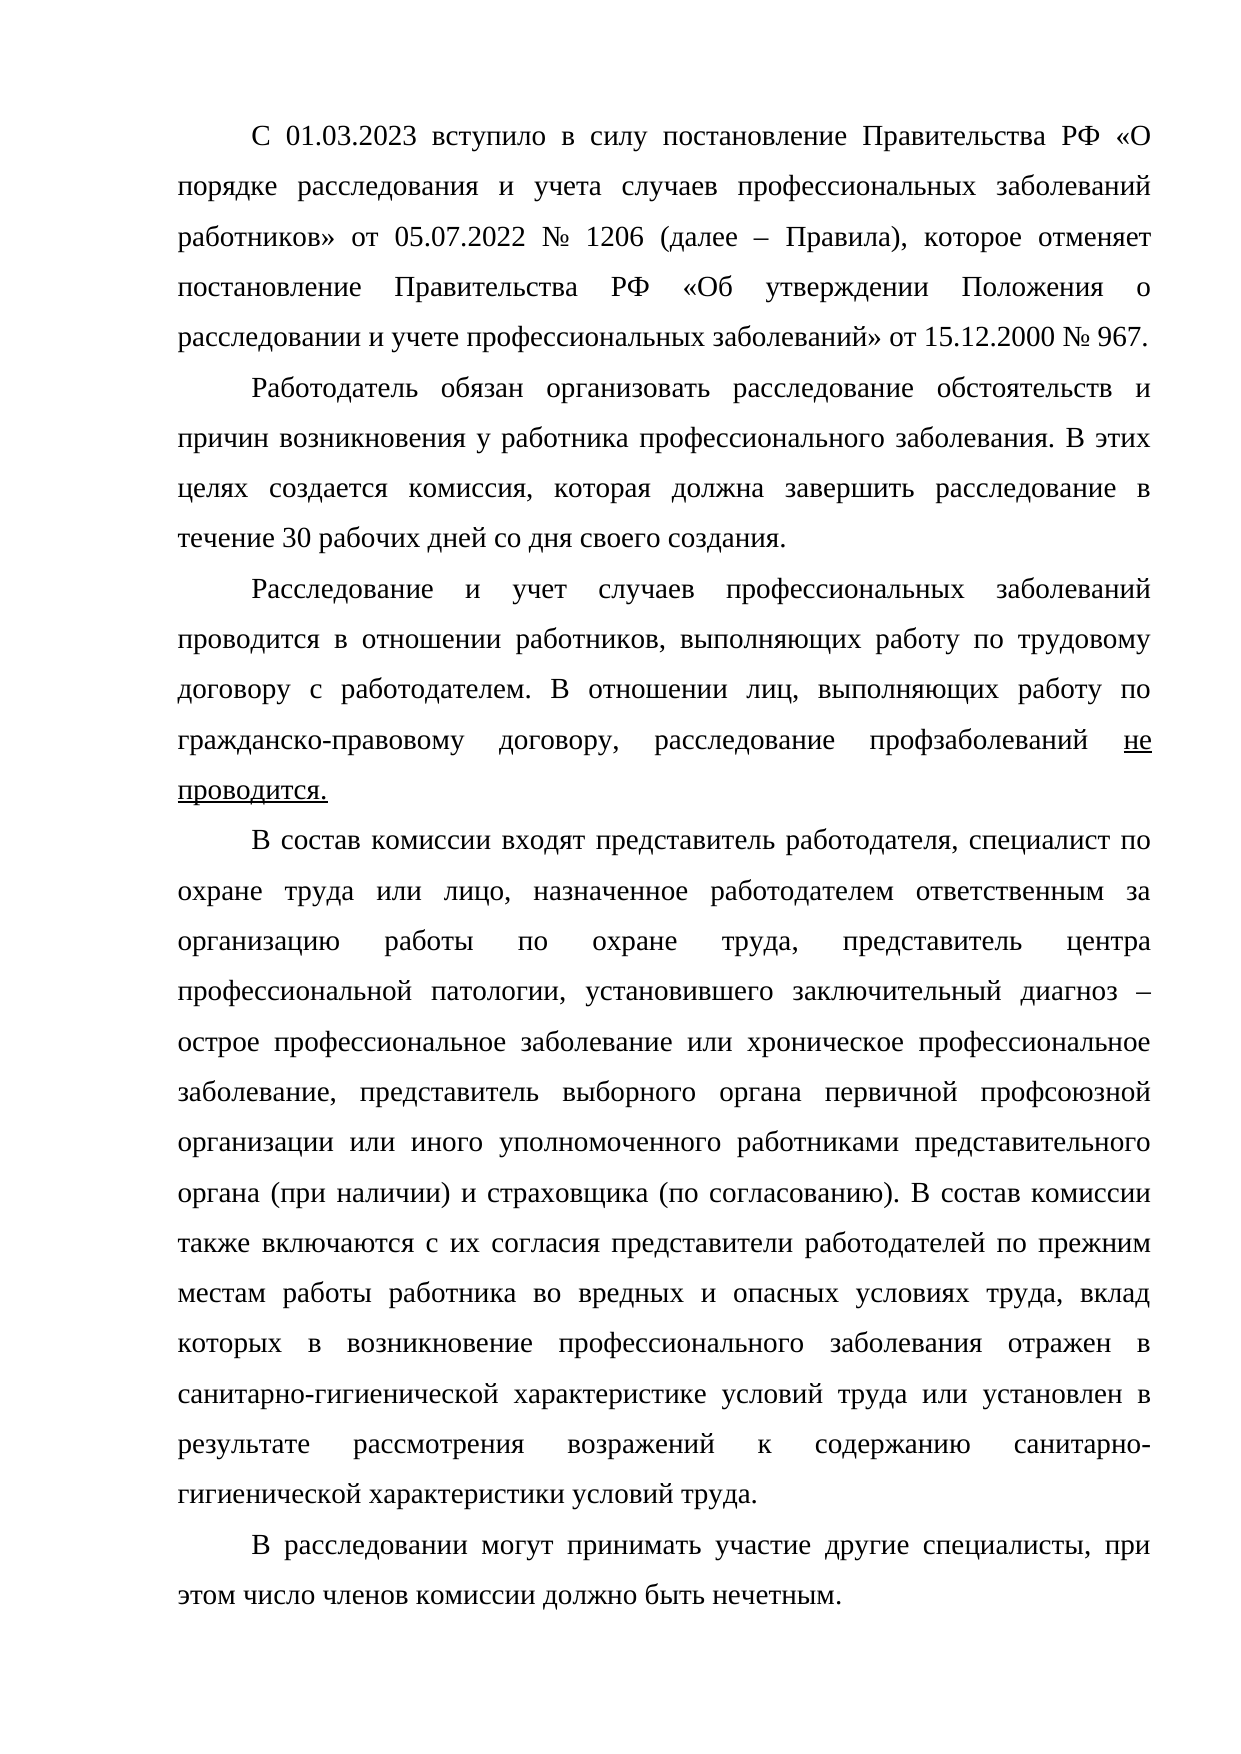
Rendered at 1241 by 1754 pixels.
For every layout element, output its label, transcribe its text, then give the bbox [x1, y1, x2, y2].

text В состав комиссии входят представитель работодателя, специалист по охране труда или лицо, назначенное работодателем ответственным за организацию работы по охране труда, представитель центра профессиональной патологии, установившего заключительный диагноз – острое профессиональное заболевание или хроническое профессиональное заболевание, представитель выборного органа первичной профсоюзной организации или иного уполномоченного работниками представительного органа (при наличии) и страховщика (по согласованию). В состав комиссии также включаются с их согласия представители работодателей по прежним местам работы работника во вредных и опасных условиях труда, вклад которых в возникновение профессионального заболевания отражен в санитарно-гигиенической характеристике условий труда или установлен в результате рассмотрения возражений к содержанию санитарно-гигиенической характеристики условий труда. [177, 822, 1152, 1510]
text Расследование и учет случаев профессиональных заболеваний проводится в отношении работников, выполняющих работу по трудовому договору с работодателем. В отношении лиц, выполняющих работу по гражданско-правовому договору, расследование профзаболеваний не проводится. [177, 571, 1152, 806]
text Работодатель обязан организовать расследование обстоятельств и причин возникновения у работника профессионального заболевания. В этих целях создается комиссия, которая должна завершить расследование в течение 30 рабочих дней со дня своего создания. [177, 370, 1152, 554]
text С 01.03.2023 вступило в силу постановление Правительства РФ «О порядке расследования и учета случаев профессиональных заболеваний работников» от 05.07.2022 № 1206 (далее – Правила), которое отменяет постановление Правительства РФ «Об утверждении Положения о расследовании и учете профессиональных заболеваний» от 15.12.2000 № 967. [177, 118, 1152, 353]
text В расследовании могут принимать участие другие специалисты, при этом число членов комиссии должно быть нечетным. [177, 1527, 1152, 1611]
